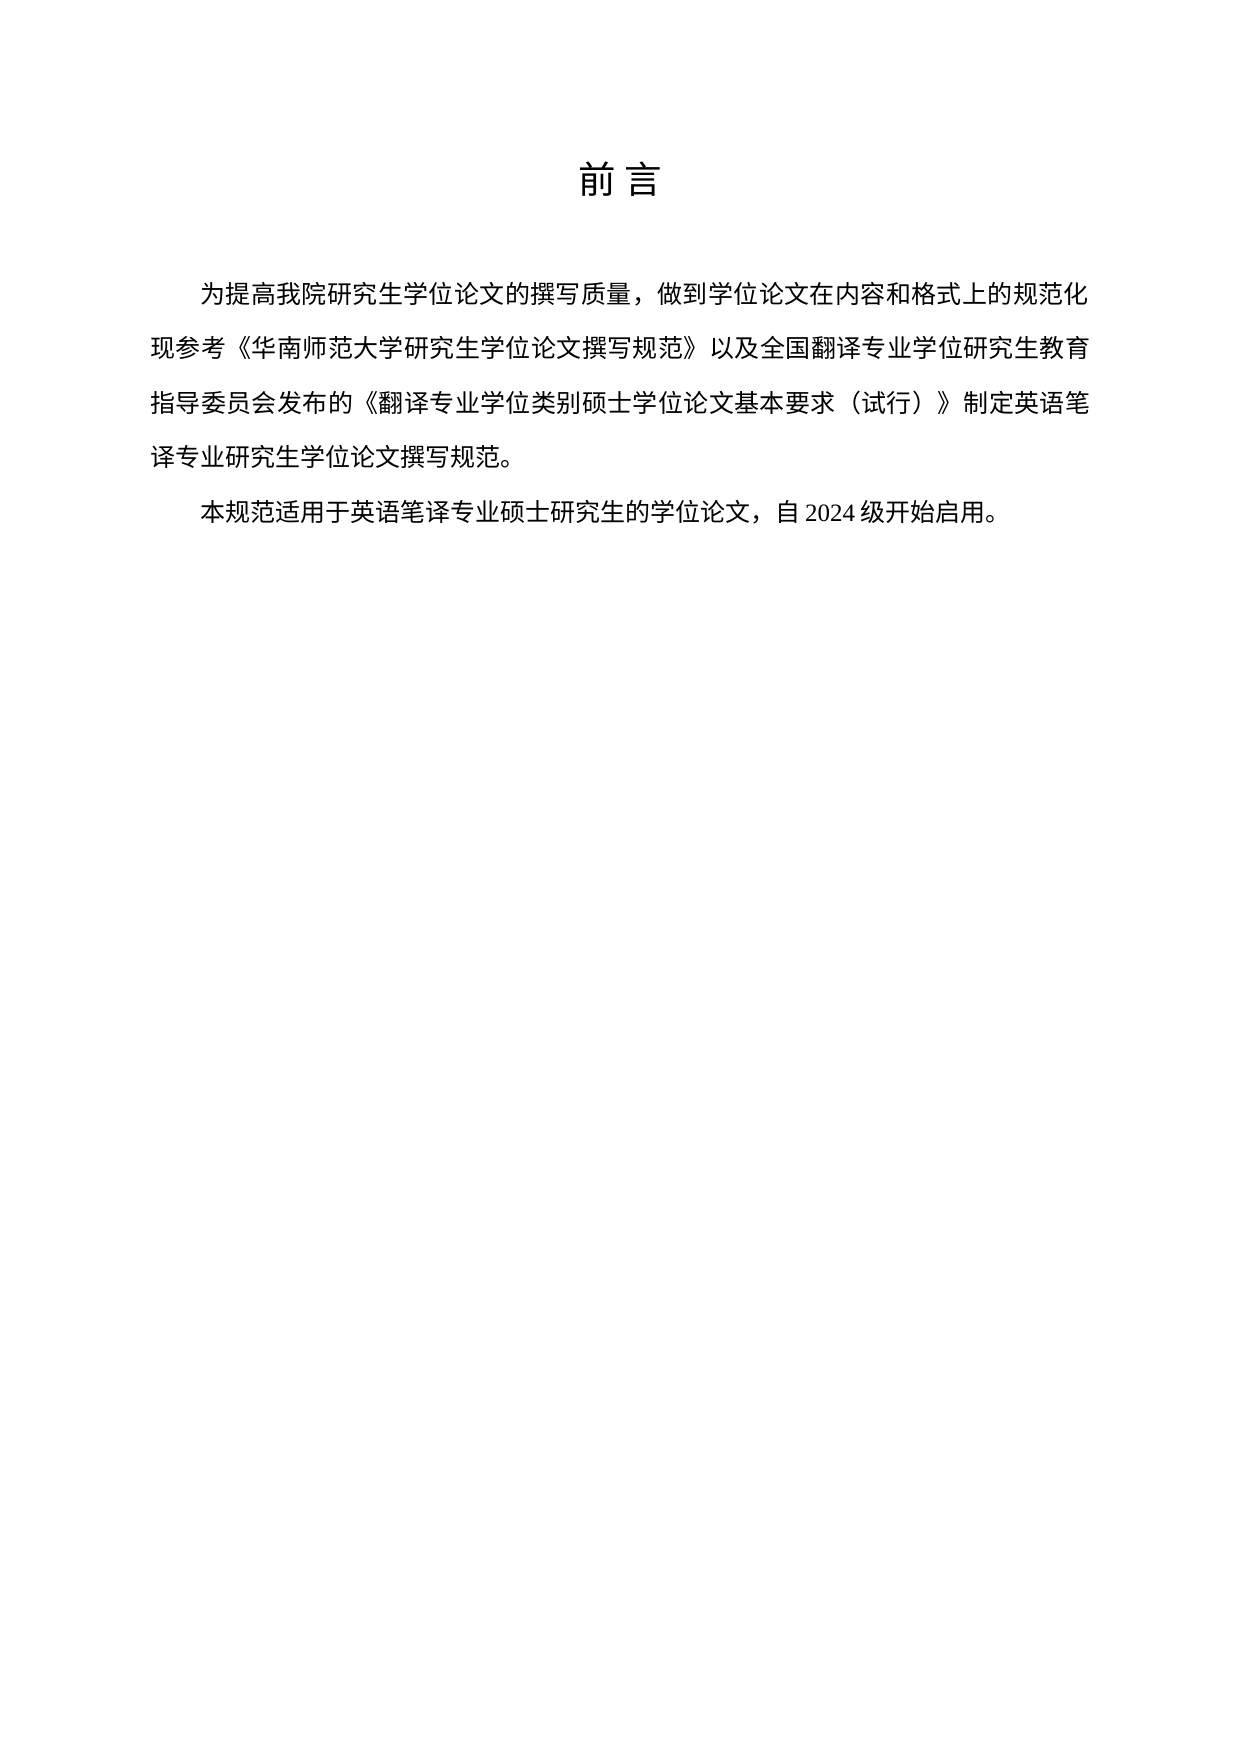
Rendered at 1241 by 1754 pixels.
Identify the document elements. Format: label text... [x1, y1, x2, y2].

text 本规范适用于英语笔译专业硕士研究生的学位论文，自2024级开始启用。 [150, 492, 1090, 528]
text 为提高我院研究生学位论文的撰写质量，做到学位论文在内容和格式上的规范化，现参考《华南师范大学研究生学位论文撰写规范》以及全国翻译专业学位研究生教育指导委员会发布的《翻译专业学位类别硕士学位论文基本要求（试行）》制定英语笔译专业研究生学位论文撰写规范。 [150, 274, 1090, 474]
subtitle 前 言 [150, 150, 1090, 204]
